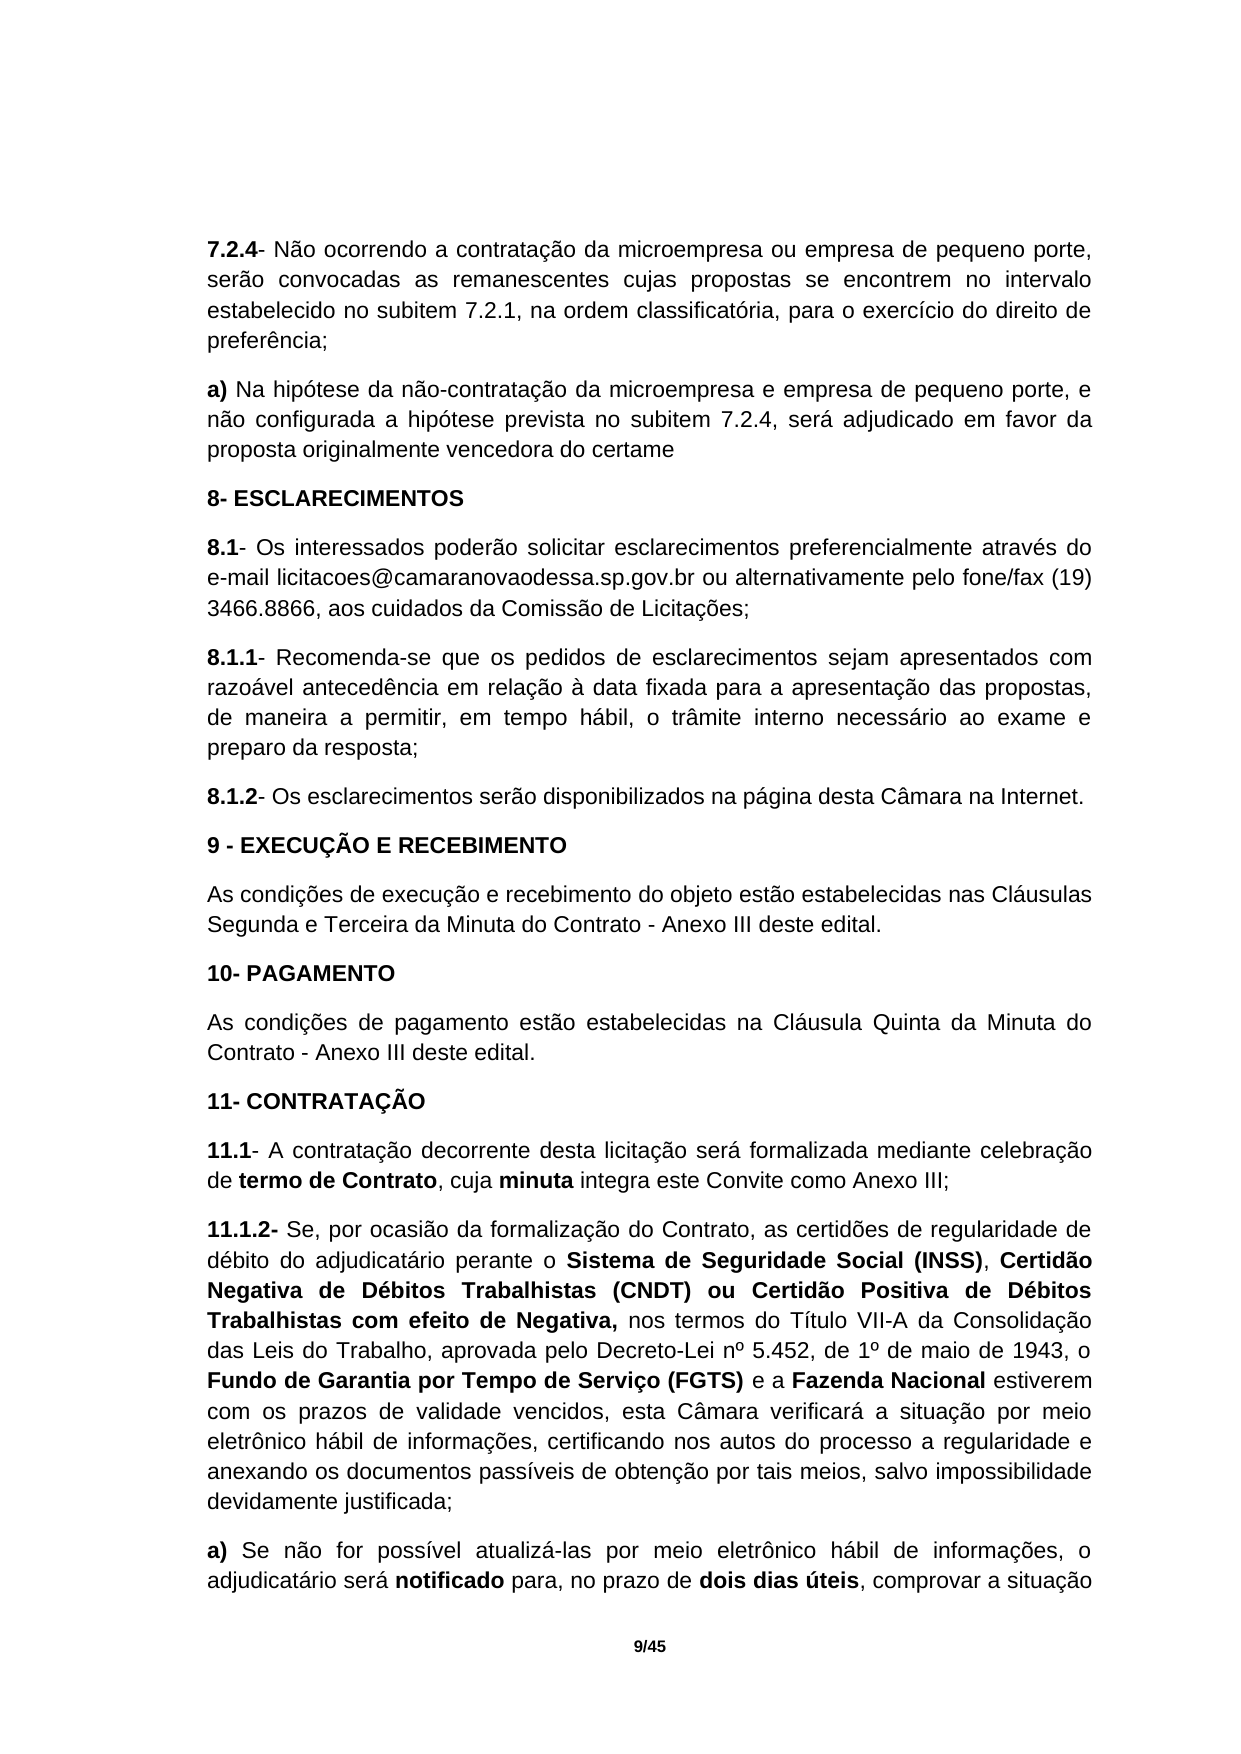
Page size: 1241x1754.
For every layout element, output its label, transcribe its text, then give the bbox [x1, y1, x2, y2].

text As condições de execução e recebimento do objeto estão estabelecidas nas Cláusulas Segunda e Terceira da Minuta do Contrato - Anexo III deste edital. [207, 881, 1092, 938]
text 8.1- Os interessados poderão solicitar esclarecimentos preferencialmente através do e-mail licitacoes@camaranovaodessa.sp.gov.br ou alternativamente pelo fone/fax (19) 3466.8866, aos cuidados da Comissão de Licitações; [207, 534, 1092, 621]
text 7.2.4- Não ocorrendo a contratação da microempresa ou empresa de pequeno porte, serão convocadas as remanescentes cujas propostas se encontrem no intervalo estabelecido no subitem 7.2.1, na ordem classificatória, para o exercício do direito de preferência; [207, 236, 1092, 353]
text 11- CONTRATAÇÃO [207, 1088, 1092, 1115]
text 10- PAGAMENTO [207, 960, 1092, 987]
text 8- ESCLARECIMENTOS [207, 485, 1092, 512]
text As condições de pagamento estão estabelecidas na Cláusula Quinta da Minuta do Contrato - Anexo III deste edital. [207, 1009, 1092, 1066]
text 8.1.1- Recomenda-se que os pedidos de esclarecimentos sejam apresentados com razoável antecedência em relação à data fixada para a apresentação das propostas, de maneira a permitir, em tempo hábil, o trâmite interno necessário ao exame e preparo da resposta; [207, 643, 1092, 761]
text 8.1.2- Os esclarecimentos serão disponibilizados na página desta Câmara na Internet. [207, 783, 1092, 809]
text 11.1- A contratação decorrente desta licitação será formalizada mediante celebração de termo de Contrato, cuja minuta integra este Convite como Anexo III; [207, 1137, 1092, 1194]
text a) Na hipótese da não-contratação da microempresa e empresa de pequeno porte, e não configurada a hipótese prevista no subitem 7.2.4, será adjudicado em favor da proposta originalmente vencedora do certame [207, 376, 1092, 463]
text 9 - EXECUÇÃO E RECEBIMENTO [207, 832, 1092, 858]
text 11.1.2- Se, por ocasião da formalização do Contrato, as certidões de regularidade de débito do adjudicatário perante o Sistema de Seguridade Social (INSS), Certidão Negativa de Débitos Trabalhistas (CNDT) ou Certidão Positiva de Débitos Trabalhistas com efeito de Negativa, nos termos do Título VII-A da Consolidação das Leis do Trabalho, aprovada pelo Decreto-Lei nº 5.452, de 1º de maio de 1943, o Fundo de Garantia por Tempo de Serviço (FGTS) e a Fazenda Nacional estiverem com os prazos de validade vencidos, esta Câmara verificará a situação por meio eletrônico hábil de informações, certificando nos autos do processo a regularidade e anexando os documentos passíveis de obtenção por tais meios, salvo impossibilidade devidamente justificada; [207, 1216, 1092, 1515]
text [207, 1537, 1092, 1594]
